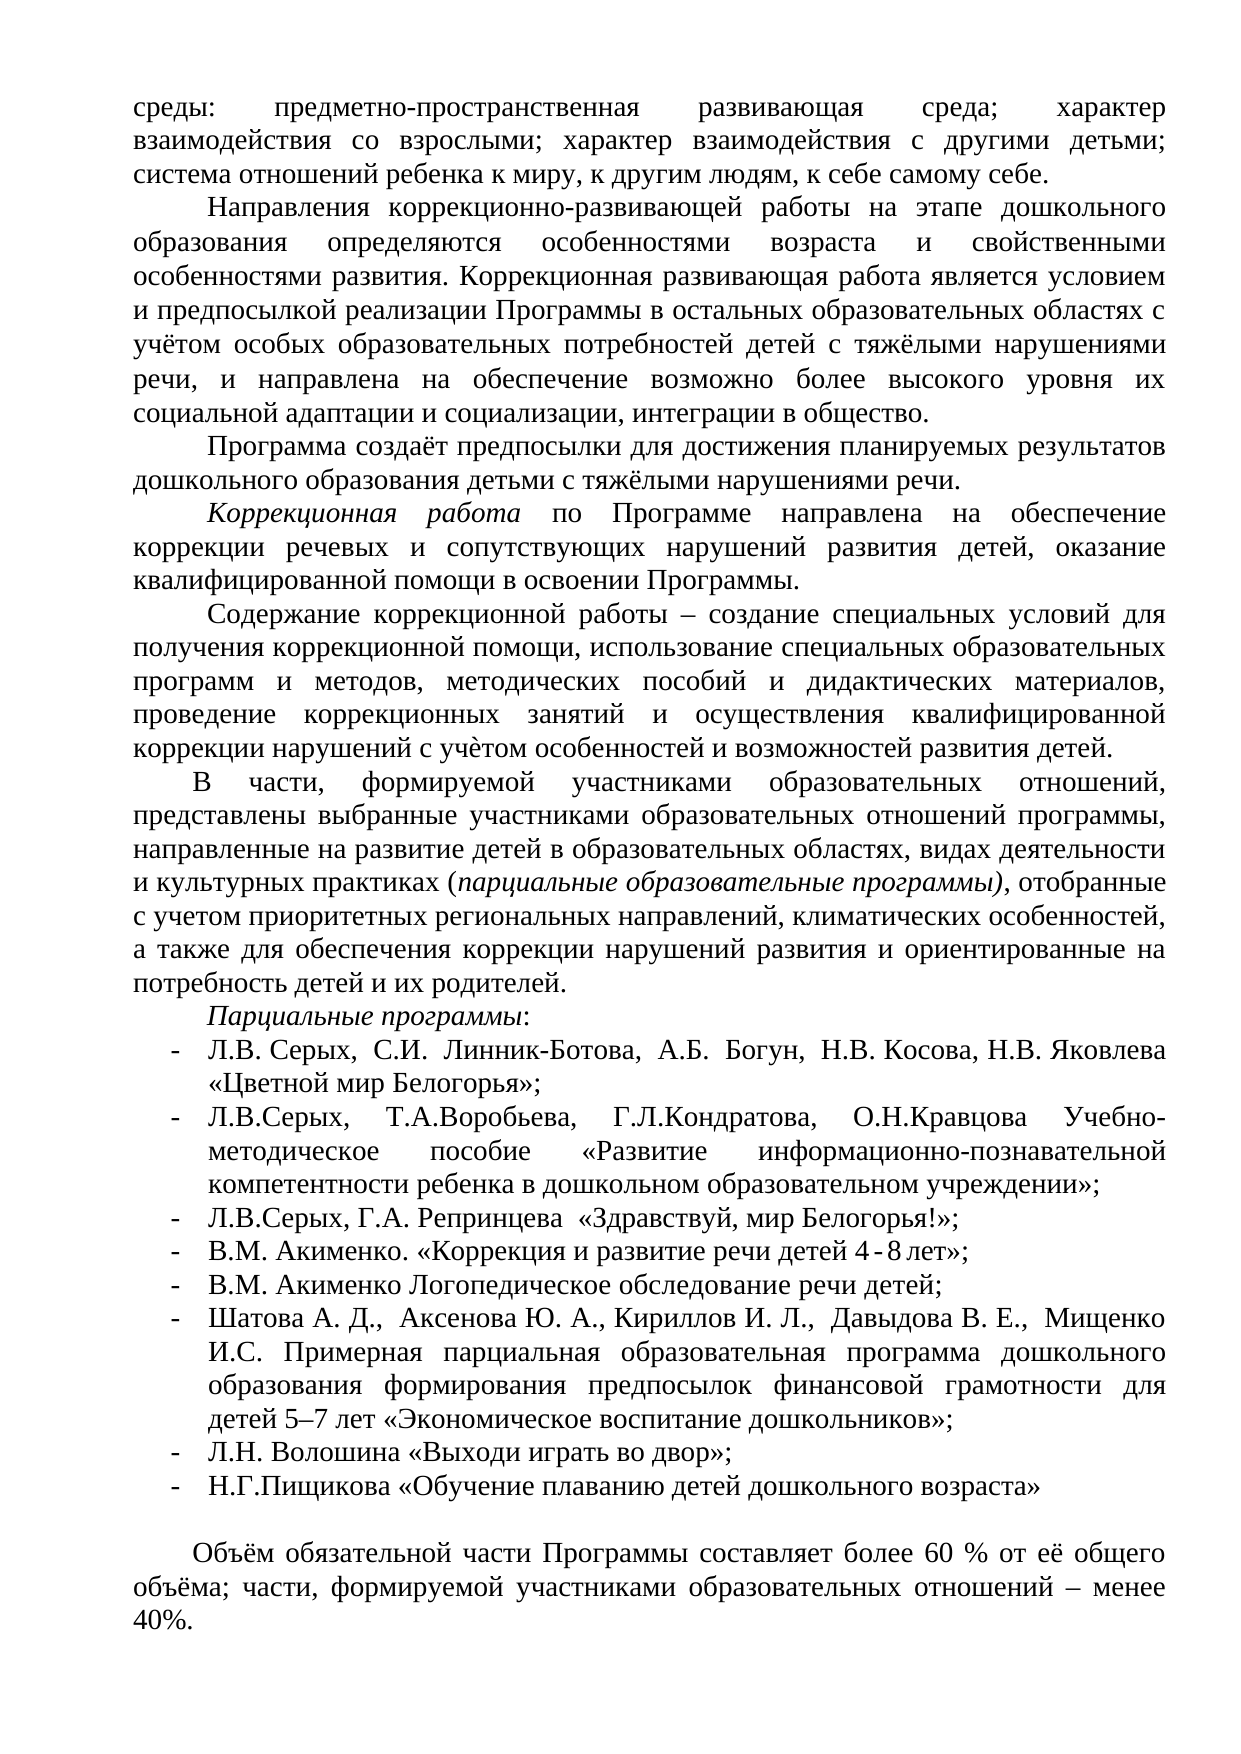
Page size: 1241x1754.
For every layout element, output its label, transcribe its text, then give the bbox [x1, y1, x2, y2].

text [133, 89, 1167, 189]
text Программа создаёт предпосылки для достижения планируемых результатов дошкольного образования детьми с тяжёлыми нарушениями речи. [133, 428, 1167, 495]
text Коррекционная работа по Программе направлена на обеспечение коррекции речевых и сопутствующих нарушений развития детей, оказание квалифицированной помощи в освоении Программы. [133, 495, 1167, 596]
list Л.В. Серых, С.И. Линник-Ботова, А.Б. Богун, Н.В. Косова, Н.В. Яковлева «Цветной мир Белогорья»; [170, 1032, 1167, 1099]
text Содержание коррекционной работы – создание специальных условий для получения коррекционной помощи, использование специальных образовательных программ и методов, методических пособий и дидактических материалов, проведение коррекционных занятий и осуществления квалифицированной коррекции нарушений с учѐтом особенностей и возможностей развития детей. [133, 596, 1167, 764]
list Л.Н. Волошина «Выходи играть во двор»; [170, 1434, 1167, 1468]
text Направления коррекционно-развивающей работы на этапе дошкольного образования определяются особенностями возраста и свойственными особенностями развития. Коррекционная развивающая работа является условием и предпосылкой реализации Программы в остальных образовательных областях с учётом особых образовательных потребностей детей с тяжёлыми нарушениями речи, и направлена на обеспечение возможно более высокого уровня их социальной адаптации и социализации, интеграции в общество. [133, 189, 1167, 428]
list В.М. Акименко Логопедическое обследование речи детей; [170, 1267, 1167, 1300]
list Л.В.Серых, Г.А. Репринцева «Здравствуй, мир Белогорья!»; [170, 1200, 1167, 1233]
text Парциальные программы: [133, 998, 1167, 1032]
list Н.Г.Пищикова «Обучение плаванию детей дошкольного возраста» [170, 1468, 1167, 1502]
text В части, формируемой участниками образовательных отношений, представлены выбранные участниками образовательных отношений программы, направленные на развитие детей в образовательных областях, видах деятельности и культурных практиках (парциальные образовательные программы), отобранные с учетом приоритетных региональных направлений, климатических особенностей, а также для обеспечения коррекции нарушений развития и ориентированные на потребность детей и их родителей. [133, 764, 1167, 998]
list Л.В.Серых, Т.А.Воробьева, Г.Л.Кондратова, О.Н.Кравцова Учебно-методическое пособие «Развитие информационно-познавательной компетентности ребенка в дошкольном образовательном учреждении»; [170, 1099, 1167, 1200]
list Шатова А. Д., Аксенова Ю. А., Кириллов И. Л., Давыдова В. Е., Мищенко И.С. Примерная парциальная образовательная программа дошкольного образования формирования предпосылок финансовой грамотности для детей 5–7 лет «Экономическое воспитание дошкольников»; [170, 1300, 1167, 1434]
list В.М. Акименко. «Коррекция и развитие речи детей 4-8лет»; [170, 1233, 1167, 1267]
text Объём обязательной части Программы составляет более 60 % от её общего объёма; части, формируемой участниками образовательных отношений – менее 40%. [133, 1535, 1167, 1636]
